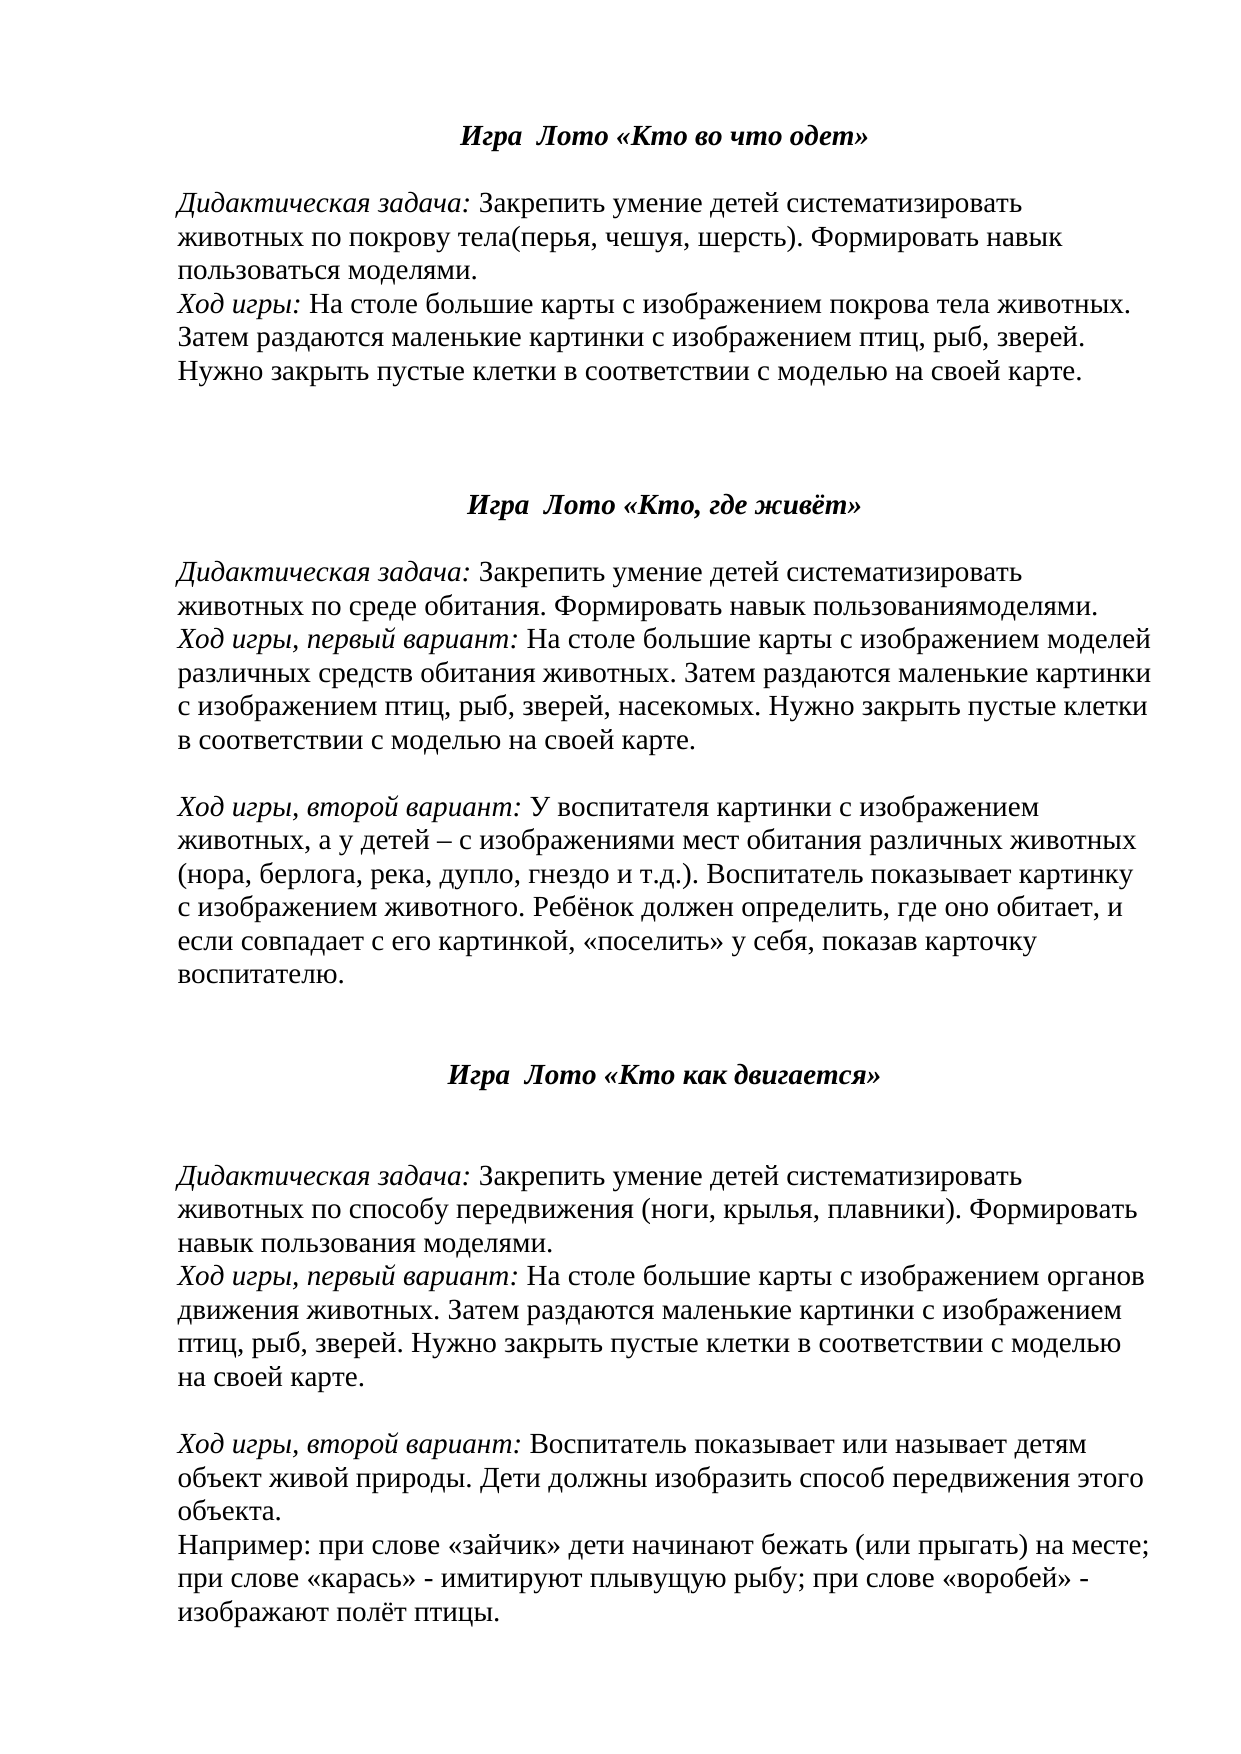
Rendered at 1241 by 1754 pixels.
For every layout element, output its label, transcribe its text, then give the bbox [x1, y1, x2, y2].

text Игра Лото «Кто как двигается» [177, 1057, 1152, 1091]
text Ход игры, второй вариант: Воспитатель показывает или называет детям объект живой природы. Дети должны изобразить способ передвижения этого объекта. [177, 1426, 1152, 1527]
text Ход игры, первый вариант: На столе большие карты с изображением моделей различных средств обитания животных. Затем раздаются маленькие картинки с изображением птиц, рыб, зверей, насекомых. Нужно закрыть пустые клетки в соответствии с моделью на своей карте. [177, 621, 1152, 755]
text Ход игры, второй вариант: У воспитателя картинки с изображением животных, а у детей – с изображениями мест обитания различных животных (нора, берлога, река, дупло, гнездо и т.д.). Воспитатель показывает картинку с изображением животного. Ребёнок должен определить, где оно обитает, и если совпадает с его картинкой, «поселить» у себя, показав карточку воспитателю. [177, 789, 1152, 990]
text Дидактическая задача: Закрепить умение детей систематизировать животных по среде обитания. Формировать навык пользованиямоделями. [177, 554, 1152, 621]
text Игра Лото «Кто, где живёт» [177, 487, 1152, 521]
text Игра Лото «Кто во что одет» [177, 118, 1152, 152]
text Ход игры, первый вариант: На столе большие карты с изображением органов движения животных. Затем раздаются маленькие картинки с изображением птиц, рыб, зверей. Нужно закрыть пустые клетки в соответствии с моделью на своей карте. [177, 1258, 1152, 1393]
text Дидактическая задача: Закрепить умение детей систематизировать животных по покрову тела(перья, чешуя, шерсть). Формировать навык пользоваться моделями. [177, 185, 1152, 286]
text Например: при слове «зайчик» дети начинают бежать (или прыгать) на месте; при слове «карась» - имитируют плывущую рыбу; при слове «воробей» - изображают полёт птицы. [177, 1527, 1152, 1627]
text Ход игры: На столе большие карты с изображением покрова тела животных. Затем раздаются маленькие картинки с изображением птиц, рыб, зверей. Нужно закрыть пустые клетки в соответствии с моделью на своей карте. [177, 286, 1152, 386]
text Дидактическая задача: Закрепить умение детей систематизировать животных по способу передвижения (ноги, крылья, плавники). Формировать навык пользования моделями. [177, 1158, 1152, 1258]
